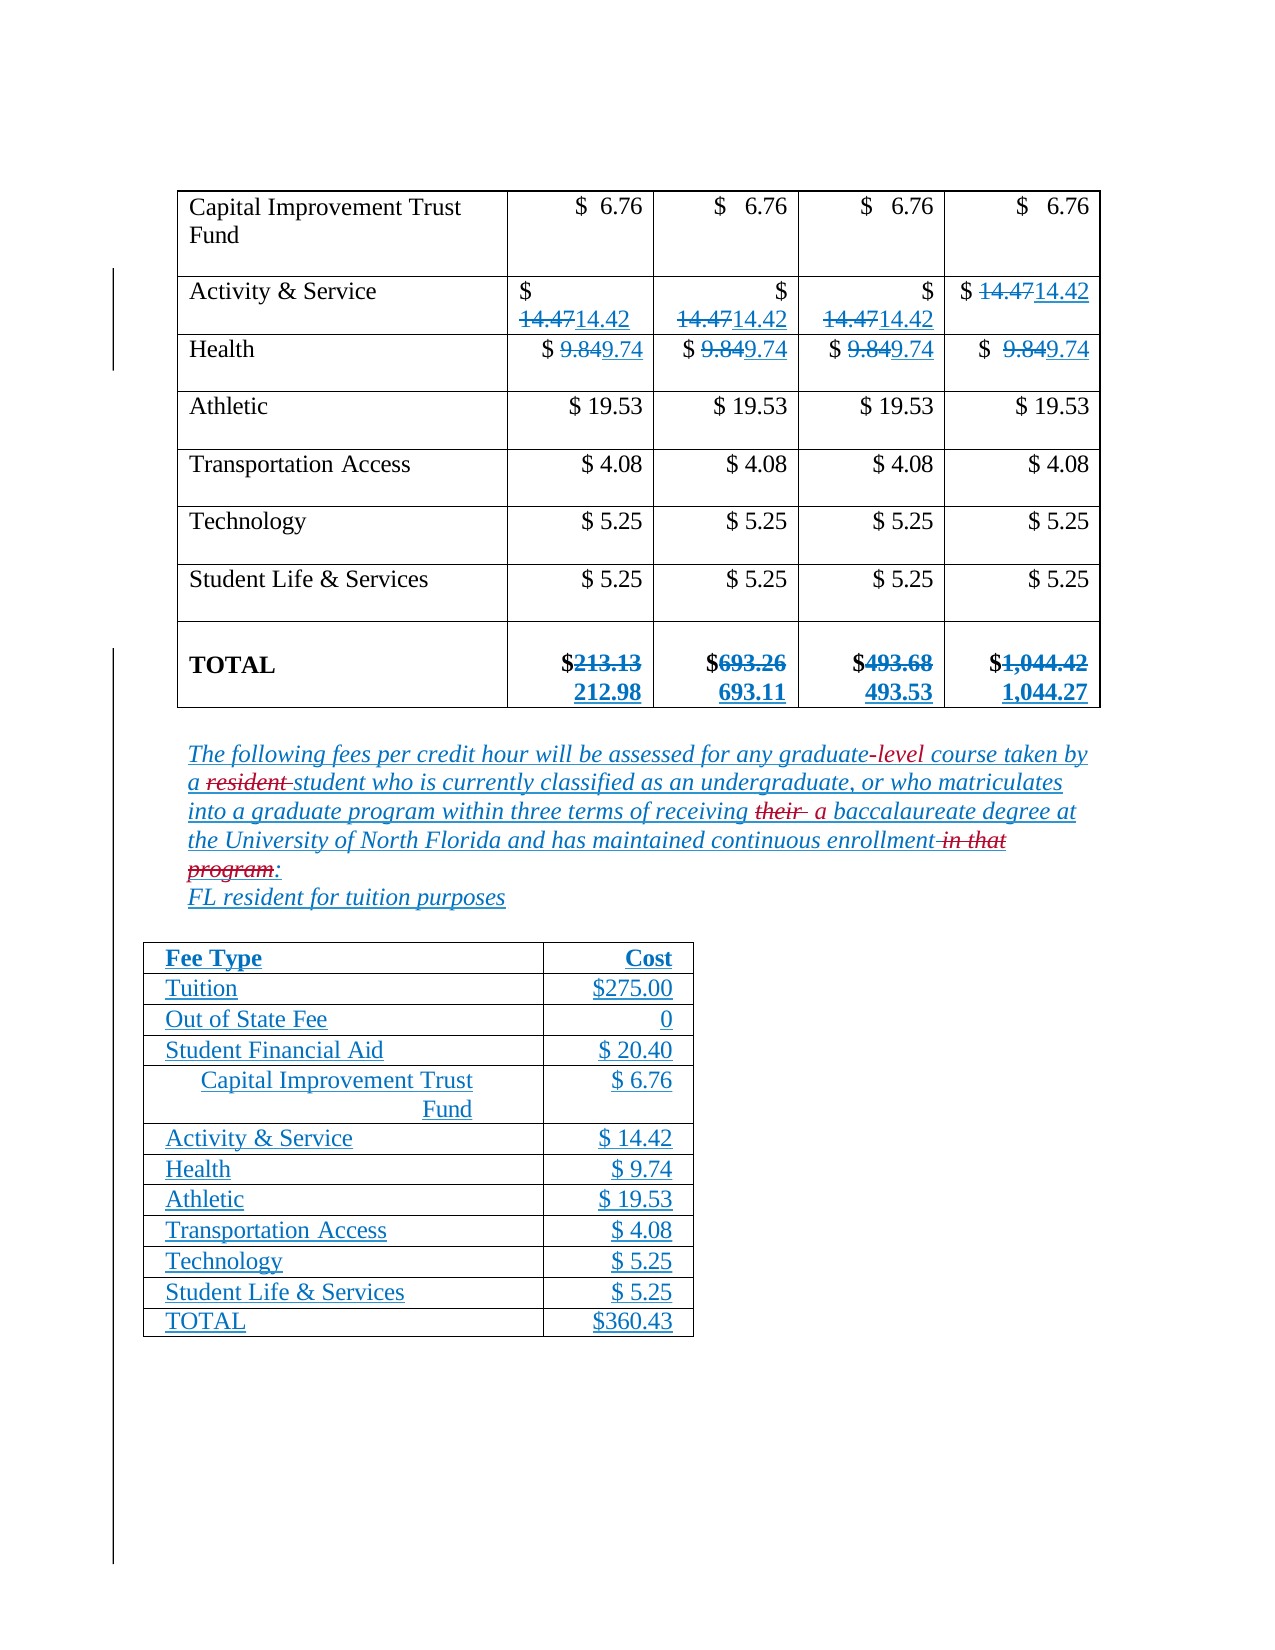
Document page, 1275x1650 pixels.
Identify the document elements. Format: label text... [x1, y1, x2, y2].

table_cell $ 5.25 [508, 507, 653, 563]
table_cell Transportation Access [144, 1216, 543, 1246]
table_cell Technology [178, 507, 507, 563]
table_cell Student Life & Services [178, 565, 507, 621]
table_cell $ 20.40 [544, 1036, 693, 1065]
table_header Fee Type [144, 943, 543, 973]
table_cell $ 19.53 [508, 392, 653, 449]
table_cell Activity & Service [178, 277, 507, 333]
table_cell $ 5.25 [544, 1247, 693, 1277]
table_cell $ 5.25 [544, 1278, 693, 1307]
table_cell Student Life & Services [144, 1278, 543, 1307]
table_cell $275.00 [544, 974, 693, 1004]
table_cell $693.26 693.11 [654, 622, 798, 707]
table_cell $ 19.53 [799, 392, 944, 449]
text The following fees per credit hour will be assessed for any graduate-level course taken by a resident student who is currently classified as an undergraduate, or who matriculates into a graduate program within three terms of receiving their a baccalaureate degree at the University of North Florida and has maintained continuous enrollment in that program: [187, 739, 1090, 882]
table_cell $ 5.25 [945, 507, 1099, 563]
table_header $ 6.76 [799, 192, 944, 276]
table_cell $ 4.08 [654, 450, 798, 506]
table_cell Out of State Fee [144, 1005, 543, 1035]
table_cell Technology [144, 1247, 543, 1277]
table_cell $ 19.53 [544, 1185, 693, 1215]
table_cell Athletic [178, 392, 507, 449]
table_cell $ 9.849.74 [508, 335, 653, 391]
table_cell $ 9.74 [544, 1155, 693, 1184]
table_header $ 6.76 [945, 192, 1099, 276]
table_cell Tuition [144, 974, 543, 1004]
table_cell 0 [544, 1005, 693, 1035]
table_cell $ 4.08 [544, 1216, 693, 1246]
table_cell $ 19.53 [945, 392, 1099, 449]
table_cell $ 4.08 [799, 450, 944, 506]
table_cell $ 6.76 [544, 1066, 693, 1123]
table_cell Student Financial Aid [144, 1036, 543, 1065]
table_cell $ 9.849.74 [799, 335, 944, 391]
table_cell $ 5.25 [654, 565, 798, 621]
table_cell Health [144, 1155, 543, 1184]
table_cell $ 5.25 [799, 565, 944, 621]
table_cell $ 5.25 [508, 565, 653, 621]
table_cell $ 14.4714.42 [508, 277, 653, 333]
table_cell Activity & Service [144, 1124, 543, 1154]
table_cell $360.43 [544, 1309, 693, 1336]
table_cell Health [178, 335, 507, 391]
table_header $ 6.76 [508, 192, 653, 276]
table_cell Capital Improvement Trust Fund [144, 1066, 543, 1123]
table_cell $ 4.08 [508, 450, 653, 506]
table_cell $1,044.42 1,044.27 [945, 622, 1099, 707]
table_cell Athletic [144, 1185, 543, 1215]
table_cell $ 5.25 [945, 565, 1099, 621]
table_header Capital Improvement Trust Fund [178, 192, 507, 276]
table_cell $ 4.08 [945, 450, 1099, 506]
table_cell TOTAL [178, 622, 507, 707]
table_cell $ 14.4714.42 [945, 277, 1099, 333]
table_cell $ 5.25 [654, 507, 798, 563]
text FL resident for tuition purposes [187, 882, 1187, 911]
table_cell Transportation Access [178, 450, 507, 506]
table_cell $ 14.4714.42 [799, 277, 944, 333]
table_cell $ 14.4714.42 [654, 277, 798, 333]
table_cell $ 14.42 [544, 1124, 693, 1154]
table_cell $ 9.849.74 [945, 335, 1099, 391]
table_cell TOTAL [144, 1309, 543, 1336]
table_cell $ 9.849.74 [654, 335, 798, 391]
table_cell $493.68 493.53 [799, 622, 944, 707]
table_cell $213.13 212.98 [508, 622, 653, 707]
table_cell $ 19.53 [654, 392, 798, 449]
table_cell $ 5.25 [799, 507, 944, 563]
table_header $ 6.76 [654, 192, 798, 276]
table_header Cost [544, 943, 693, 973]
